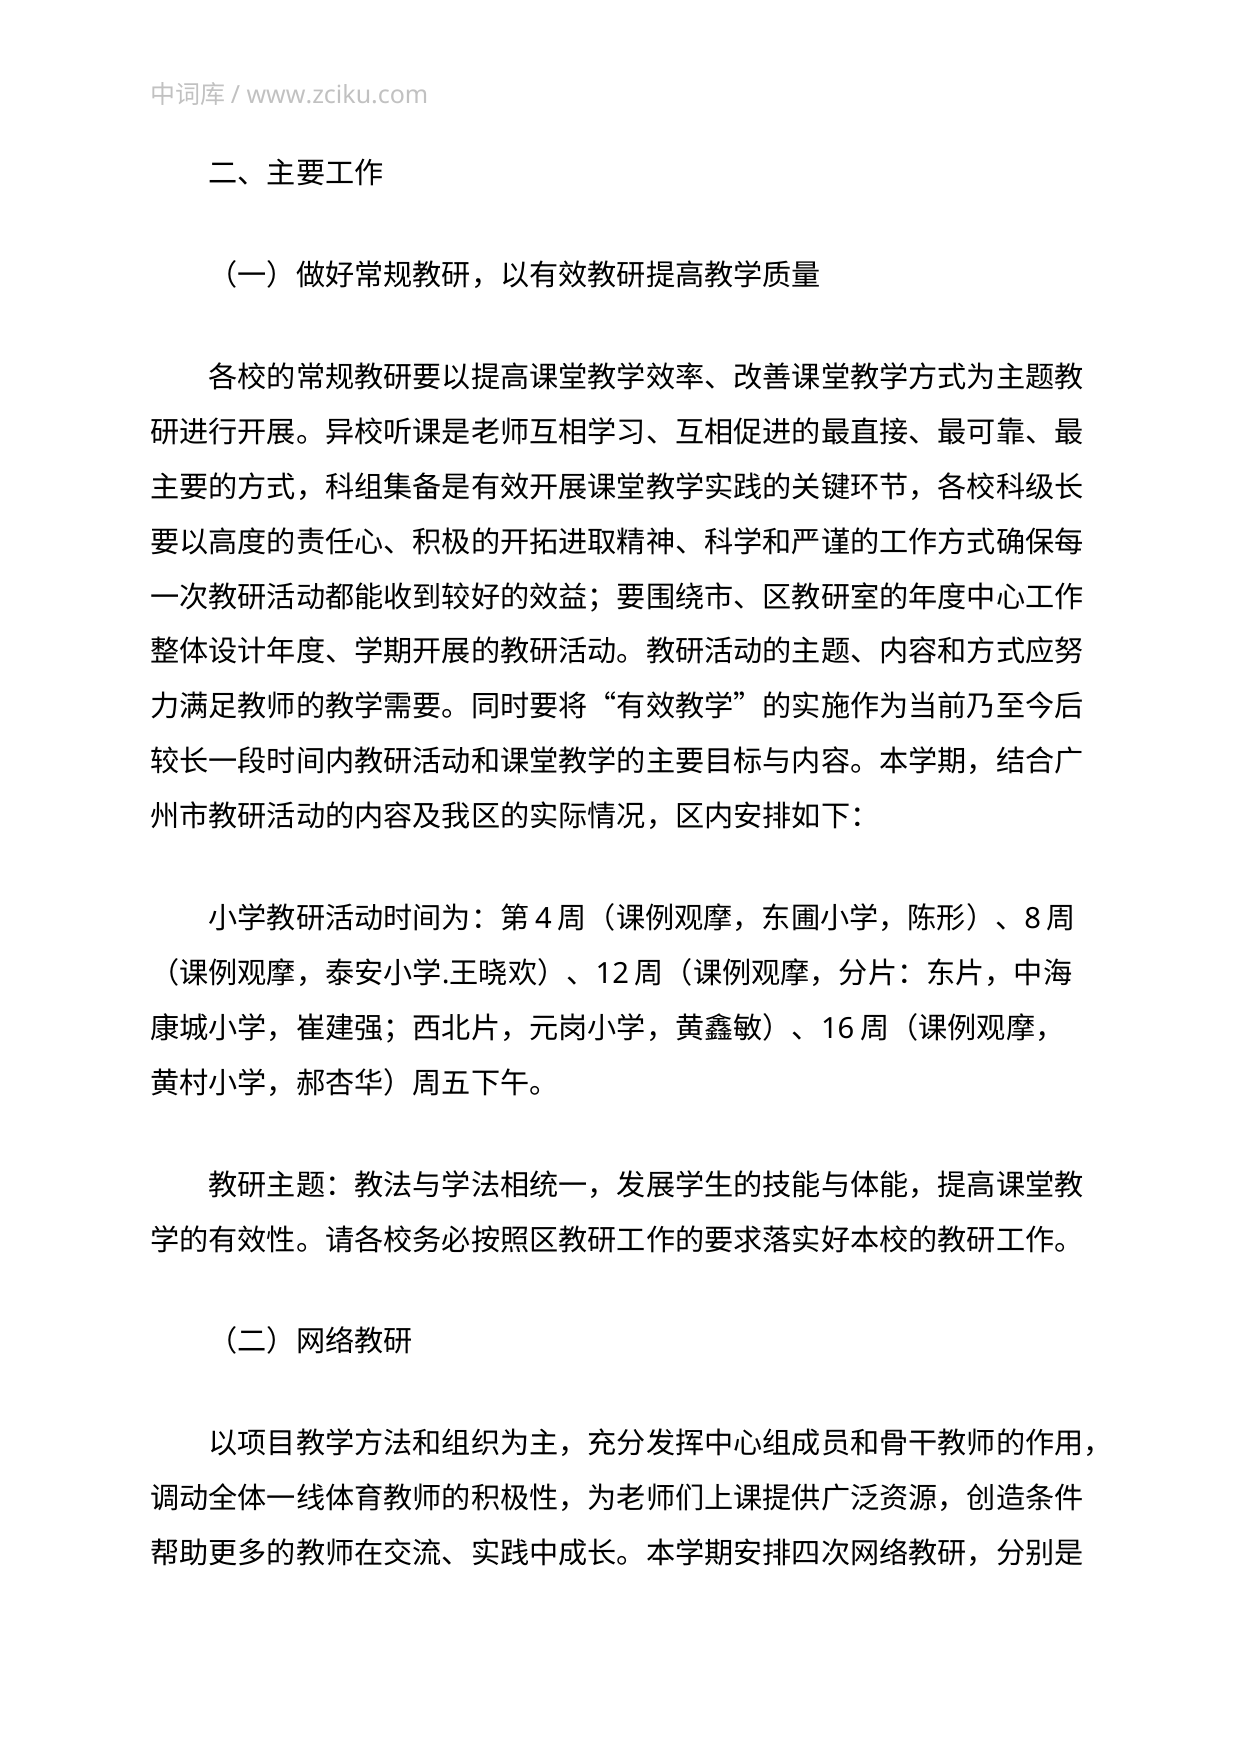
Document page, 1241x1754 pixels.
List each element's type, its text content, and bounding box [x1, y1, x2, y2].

text 各校的常规教研要以提高课堂教学效率、改善课堂教学方式为主题教研进行开展。异校听课是老师互相学习、互相促进的最直接、最可靠、最主要的方式，科组集备是有效开展课堂教学实践的关键环节，各校科级长要以高度的责任心、积极的开拓进取精神、科学和严谨的工作方式确保每一次教研活动都能收到较好的效益；要围绕市、区教研室的年度中心工作整体设计年度、学期开展的教研活动。教研活动的主题、内容和方式应努力满足教师的教学需要。同时要将“有效教学”的实施作为当前乃至今后较长一段时间内教研活动和课堂教学的主要目标与内容。本学期，结合广州市教研活动的内容及我区的实际情况，区内安排如下： [150, 353, 1090, 835]
text （一）做好常规教研，以有效教研提高教学质量 [150, 252, 1090, 294]
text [150, 1420, 1090, 1572]
text （二）网络教研 [150, 1318, 1090, 1360]
text 小学教研活动时间为：第4周（课例观摩，东圃小学，陈形）、8周（课例观摩，泰安小学.王晓欢）、12周（课例观摩，分片：东片，中海康城小学，崔建强；西北片，元岗小学，黄鑫敏）、16周（课例观摩，黄村小学，郝杏华）周五下午。 [150, 894, 1090, 1102]
text 二、主要工作 [150, 150, 1090, 192]
text 教研主题：教法与学法相统一，发展学生的技能与体能，提高课堂教学的有效性。请各校务必按照区教研工作的要求落实好本校的教研工作。 [150, 1161, 1090, 1258]
